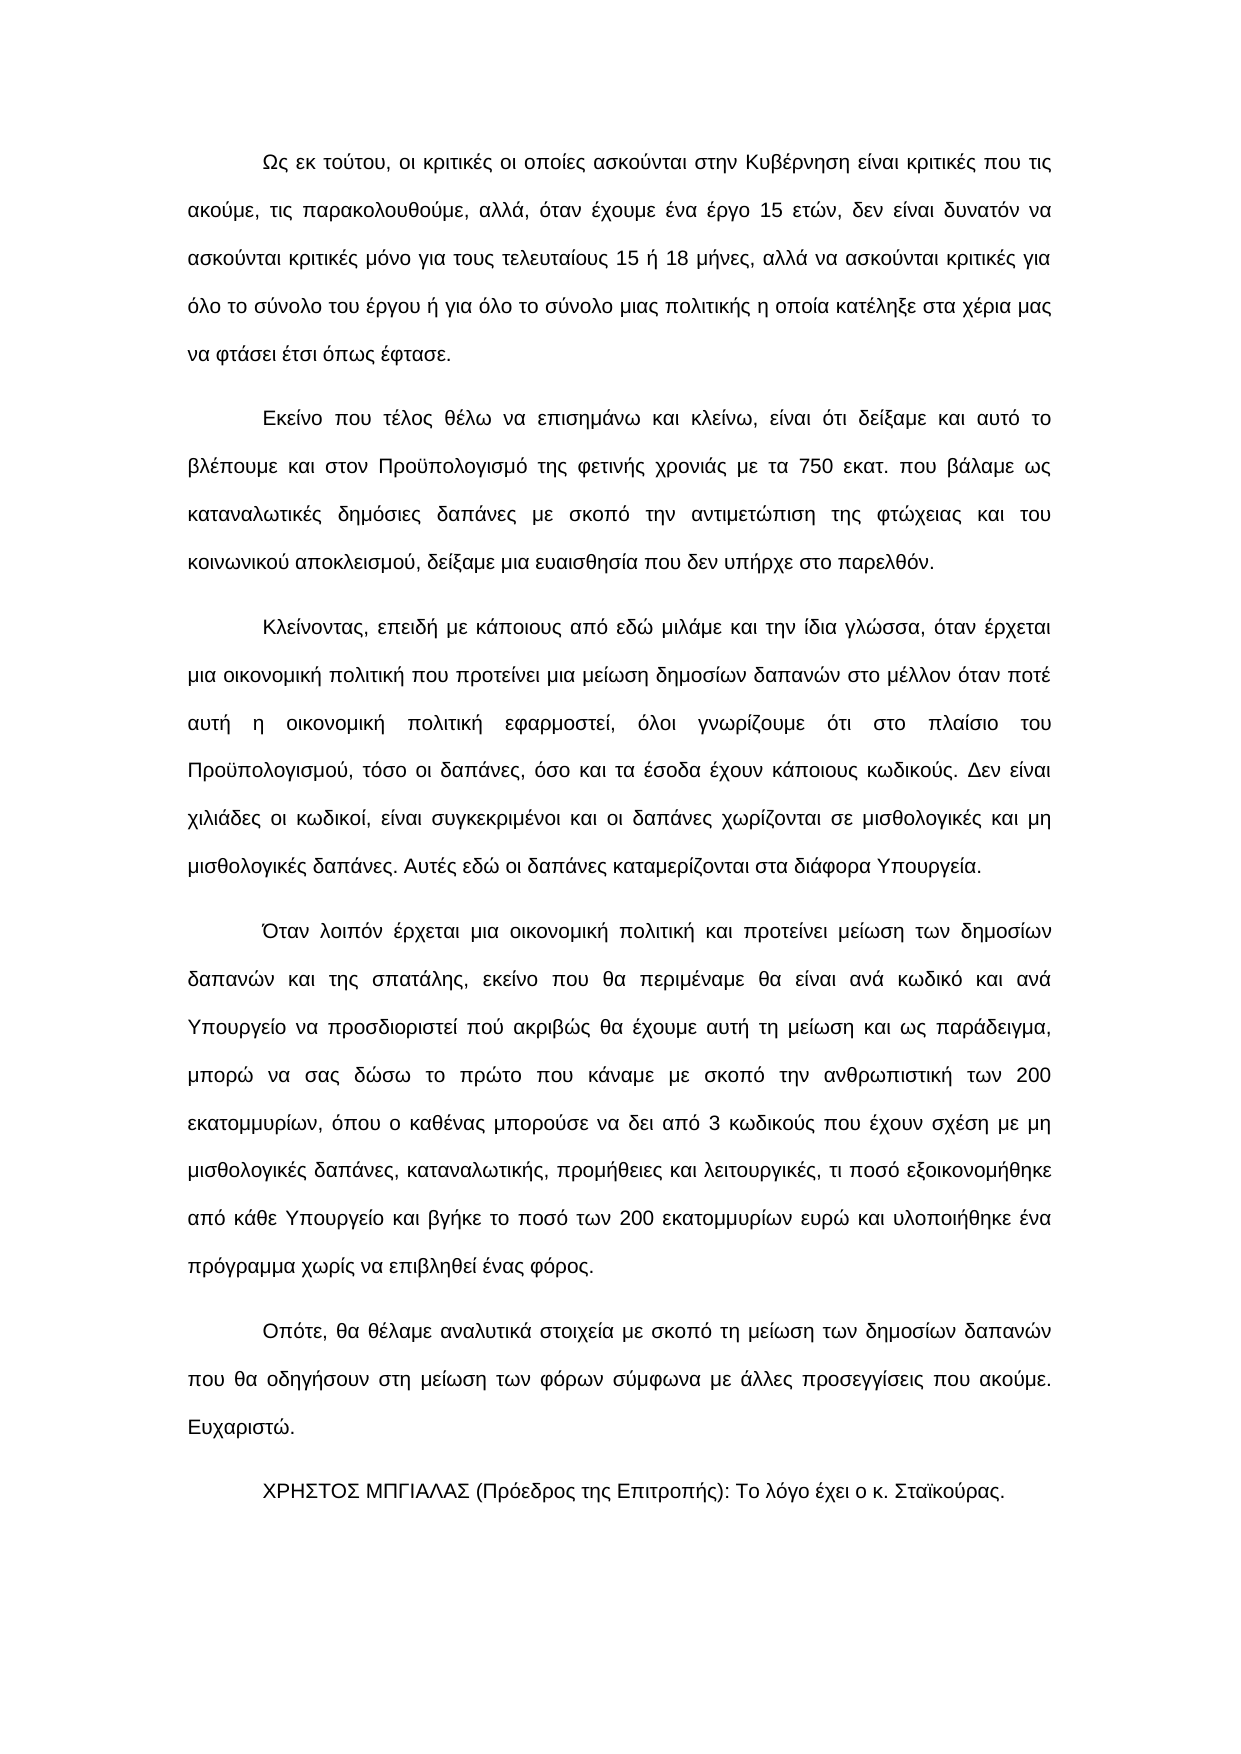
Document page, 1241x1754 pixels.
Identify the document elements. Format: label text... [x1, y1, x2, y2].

text Οπότε, θα θέλαμε αναλυτικά στοιχεία με σκοπό τη μείωση των δημοσίων δαπανών που θα οδηγήσουν στη μείωση των φόρων σύμφωνα με άλλες προσεγγίσεις που ακούμε. Ευχαριστώ. [187, 1319, 1053, 1438]
text Ως εκ τούτου, οι κριτικές οι οποίες ασκούνται στην Κυβέρνηση είναι κριτικές που τις ακούμε, τις παρακολουθούμε, αλλά, όταν έχουμε ένα έργο 15 ετών, δεν είναι δυνατόν να ασκούνται κριτικές μόνο για τους τελευταίους 15 ή 18 μήνες, αλλά να ασκούνται κριτικές για όλο το σύνολο του έργου ή για όλο το σύνολο μιας πολιτικής η οποία κατέληξε στα χέρια μας να φτάσει έτσι όπως έφτασε. [187, 150, 1053, 366]
text Κλείνοντας, επειδή με κάποιους από εδώ μιλάμε και την ίδια γλώσσα, όταν έρχεται μια οικονομική πολιτική που προτείνει μια μείωση δημοσίων δαπανών στο μέλλον όταν ποτέ αυτή η οικονομική πολιτική εφαρμοστεί, όλοι γνωρίζουμε ότι στο πλαίσιο του Προϋπολογισμού, τόσο οι δαπάνες, όσο και τα έσοδα έχουν κάποιους κωδικούς. Δεν είναι χιλιάδες οι κωδικοί, είναι συγκεκριμένοι και οι δαπάνες χωρίζονται σε μισθολογικές και μη μισθολογικές δαπάνες. Αυτές εδώ οι δαπάνες καταμερίζονται στα διάφορα Υπουργεία. [187, 614, 1053, 878]
text ΧΡΗΣΤΟΣ ΜΠΓΙΑΛΑΣ (Πρόεδρος της Επιτροπής): Το λόγο έχει ο κ. Σταϊκούρας. [187, 1479, 1053, 1503]
text Εκείνο που τέλος θέλω να επισημάνω και κλείνω, είναι ότι δείξαμε και αυτό το βλέπουμε και στον Προϋπολογισμό της φετινής χρονιάς με τα 750 εκατ. που βάλαμε ως καταναλωτικές δημόσιες δαπάνες με σκοπό την αντιμετώπιση της φτώχειας και του κοινωνικού αποκλεισμού, δείξαμε μια ευαισθησία που δεν υπήρχε στο παρελθόν. [187, 406, 1053, 574]
text Όταν λοιπόν έρχεται μια οικονομική πολιτική και προτείνει μείωση των δημοσίων δαπανών και της σπατάλης, εκείνο που θα περιμέναμε θα είναι ανά κωδικό και ανά Υπουργείο να προσδιοριστεί πού ακριβώς θα έχουμε αυτή τη μείωση και ως παράδειγμα, μπορώ να σας δώσω το πρώτο που κάναμε με σκοπό την ανθρωπιστική των 200 εκατομμυρίων, όπου ο καθένας μπορούσε να δει από 3 κωδικούς που έχουν σχέση με μη μισθολογικές δαπάνες, καταναλωτικής, προμήθειες και λειτουργικές, τι ποσό εξοικονομήθηκε από κάθε Υπουργείο και βγήκε το ποσό των 200 εκατομμυρίων ευρώ και υλοποιήθηκε ένα πρόγραμμα χωρίς να επιβληθεί ένας φόρος. [187, 919, 1053, 1278]
